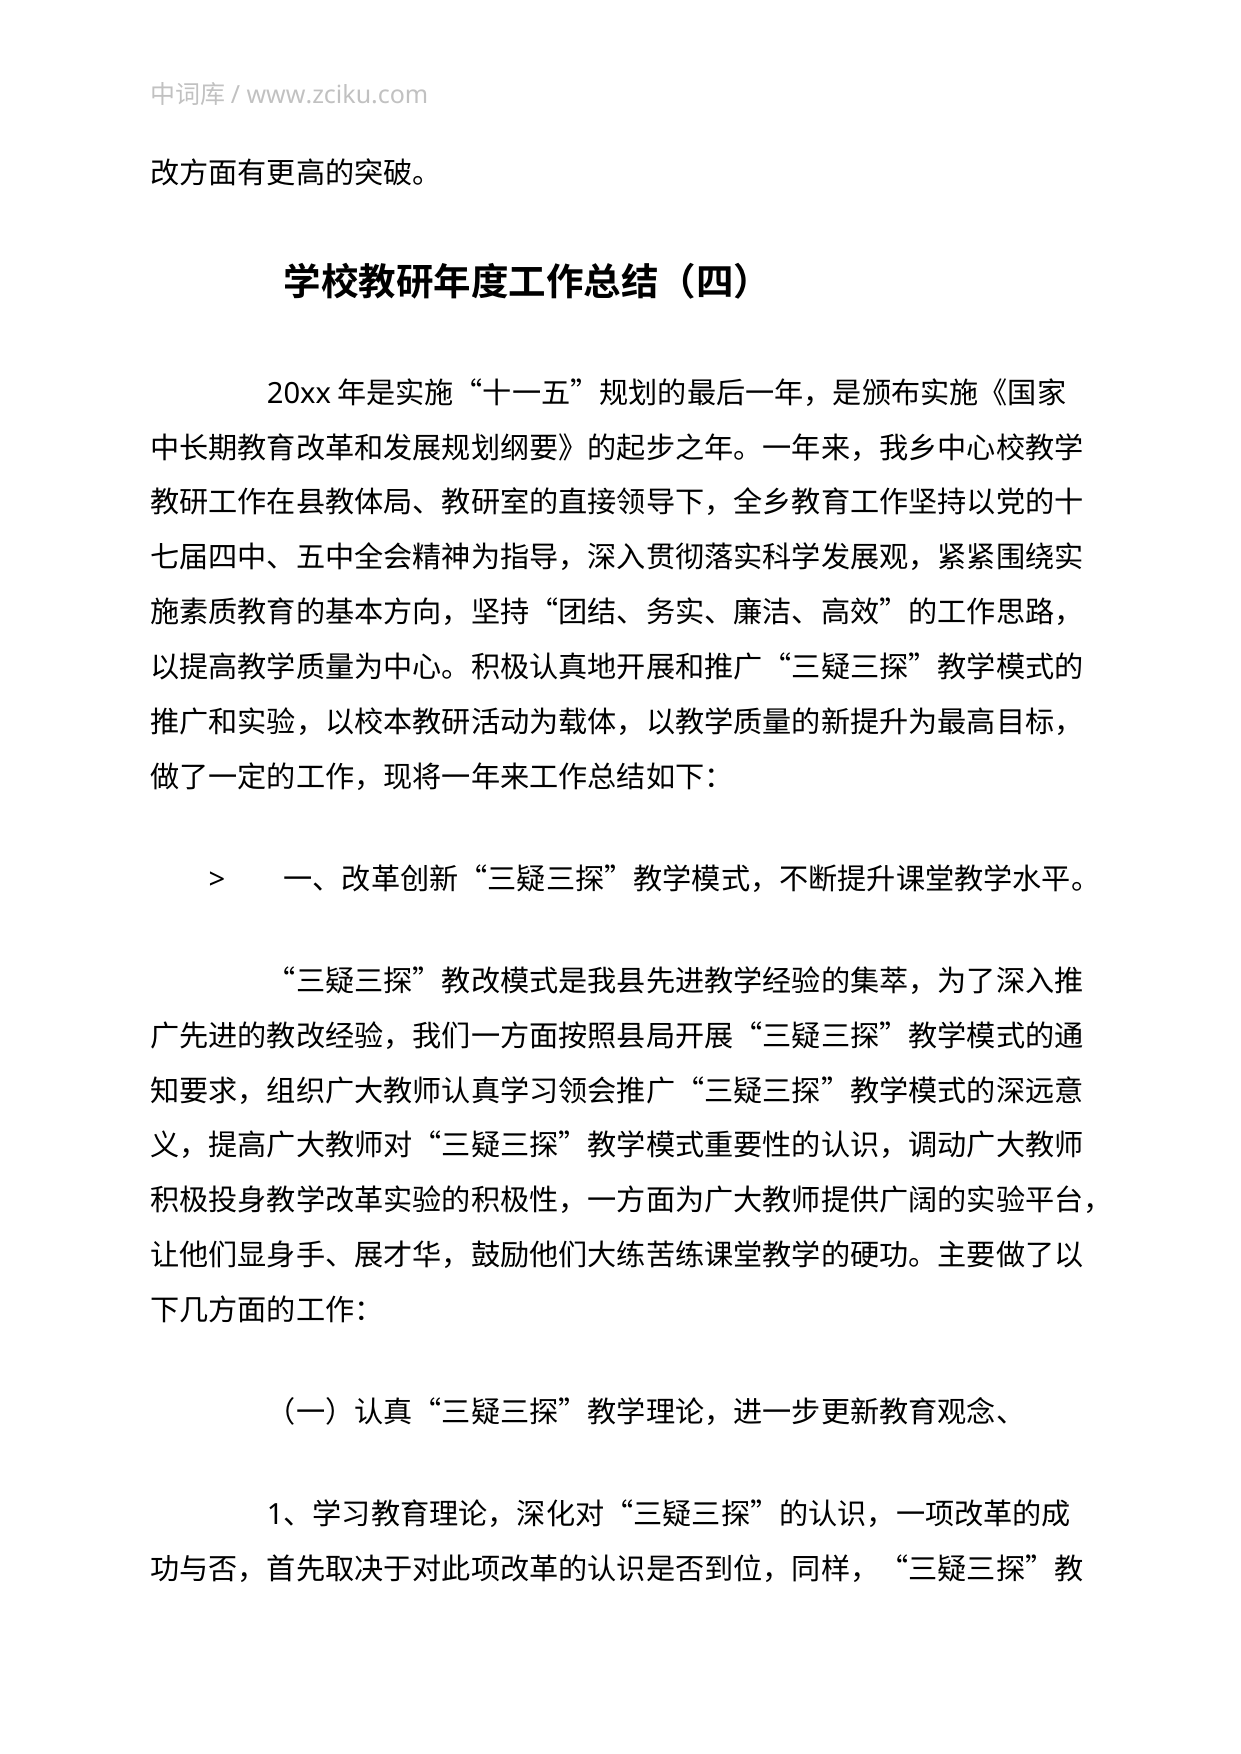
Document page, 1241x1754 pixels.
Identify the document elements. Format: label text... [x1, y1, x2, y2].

text 20xx年是实施“十一五”规划的最后一年，是颁布实施《国家中长期教育改革和发展规划纲要》的起步之年。一年来，我乡中心校教学教研工作在县教体局、教研室的直接领导下，全乡教育工作坚持以党的十七届四中、五中全会精神为指导，深入贯彻落实科学发展观，紧紧围绕实施素质教育的基本方向，坚持“团结、务实、廉洁、高效”的工作思路，以提高教学质量为中心。积极认真地开展和推广“三疑三探”教学模式的推广和实验，以校本教研活动为载体，以教学质量的新提升为最高目标，做了一定的工作，现将一年来工作总结如下： [150, 369, 1090, 796]
text > 一、改革创新“三疑三探”教学模式，不断提升课堂教学水平。 [150, 855, 1090, 898]
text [150, 1490, 1090, 1587]
text “三疑三探”教改模式是我县先进教学经验的集萃，为了深入推广先进的教改经验，我们一方面按照县局开展“三疑三探”教学模式的通知要求，组织广大教师认真学习领会推广“三疑三探”教学模式的深远意义，提高广大教师对“三疑三探”教学模式重要性的认识，调动广大教师积极投身教学改革实验的积极性，一方面为广大教师提供广阔的实验平台，让他们显身手、展才华，鼓励他们大练苦练课堂教学的硬功。主要做了以下几方面的工作： [150, 957, 1090, 1329]
text （一）认真“三疑三探”教学理论，进一步更新教育观念、 [150, 1388, 1090, 1431]
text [150, 150, 1090, 192]
text 学校教研年度工作总结（四） [150, 252, 1090, 306]
